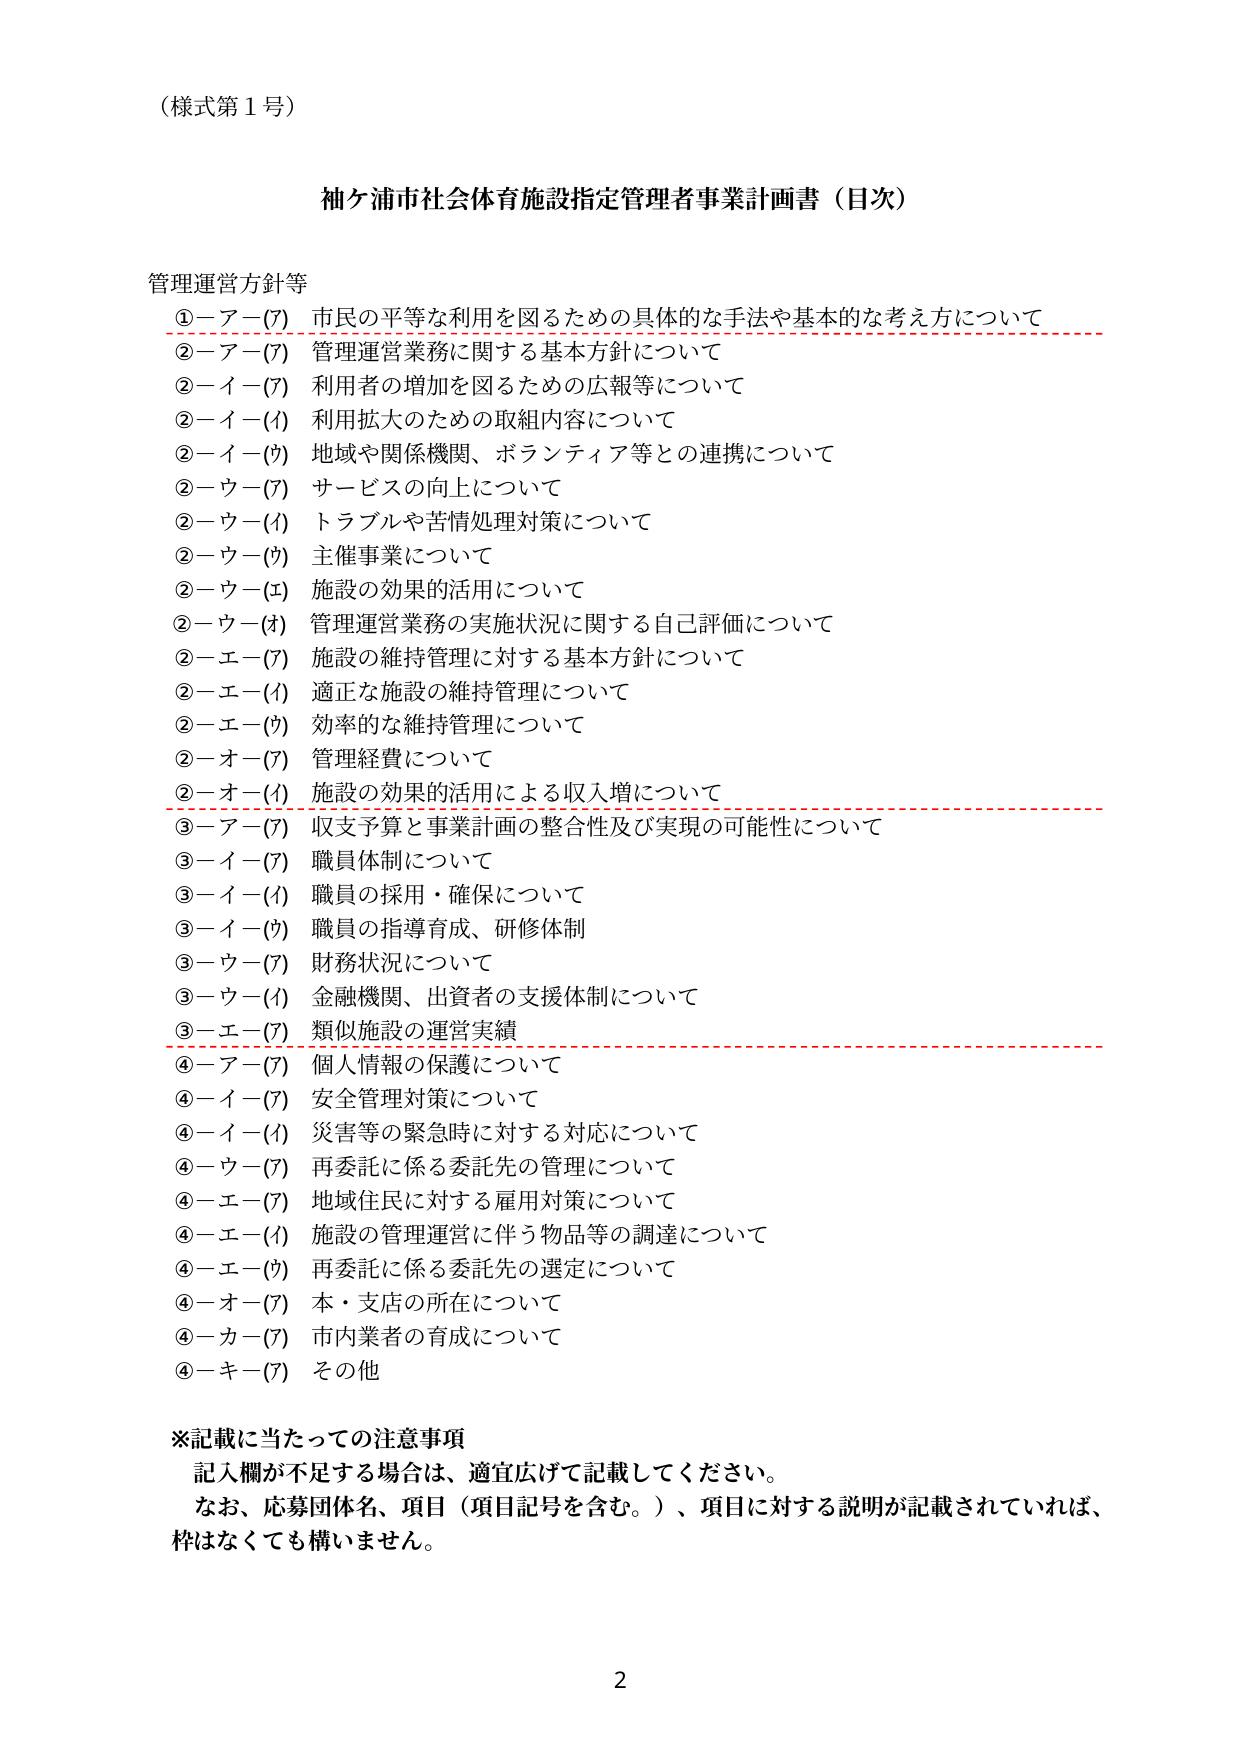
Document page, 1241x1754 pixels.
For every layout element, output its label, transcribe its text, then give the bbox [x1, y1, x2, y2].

text ④－エ－(ｳ) 再委託に係る委託先の選定について [148, 1251, 1092, 1284]
text ②－イ－(ｲ) 利用拡大のための取組内容について [148, 402, 1092, 436]
text ②－エ－(ｱ) 施設の維持管理に対する基本方針について [148, 639, 1092, 673]
text なお、応募団体名、項目（項目記号を含む。）、項目に対する説明が記載されていれば、枠はなくても構いません。 [171, 1488, 1092, 1556]
text ①－ア－(ｱ) 市民の平等な利用を図るための具体的な手法や基本的な考え方について [174, 300, 1092, 334]
text ③－イ－(ｳ) 職員の指導育成、研修体制 [148, 911, 1092, 945]
text ④－イ－(ｲ) 災害等の緊急時に対する対応について [148, 1115, 1092, 1149]
text ④－ウ－(ｱ) 再委託に係る委託先の管理について [148, 1149, 1092, 1183]
text ②－ウ－(ｴ) 施設の効果的活用について [148, 571, 1092, 605]
text ④－キ－(ｱ) その他 [148, 1352, 1092, 1386]
text ②－ウ－(ｱ) サービスの向上について [148, 469, 1092, 503]
text ③－ウ－(ｱ) 財務状況について [148, 945, 1092, 979]
text 袖ケ浦市社会体育施設指定管理者事業計画書（目次） [148, 164, 1092, 232]
text ③－ア－(ｱ) 収支予算と事業計画の整合性及び実現の可能性について [148, 809, 1092, 843]
text ②－ア－(ｱ) 管理運営業務に関する基本方針について [174, 334, 1092, 368]
text ④－カ－(ｱ) 市内業者の育成について [148, 1318, 1092, 1352]
text ②－イ－(ｳ) 地域や関係機関、ボランティア等との連携について [148, 436, 1092, 469]
text ②－オ－(ｱ) 管理経費について [148, 741, 1092, 775]
text ④－エ－(ｱ) 地域住民に対する雇用対策について [148, 1183, 1092, 1217]
text ④－エ－(ｲ) 施設の管理運営に伴う物品等の調達について [148, 1217, 1092, 1251]
text 管理運営方針等 [148, 266, 1092, 300]
text ③－ウ－(ｲ) 金融機関、出資者の支援体制について [148, 979, 1092, 1013]
text ②－イ－(ｱ) 利用者の増加を図るための広報等について [148, 368, 1092, 402]
text ③－エ－(ｱ) 類似施設の運営実績 [148, 1013, 1092, 1047]
text 記入欄が不足する場合は、適宜広げて記載してください。 [148, 1454, 1092, 1488]
text ②－エ－(ｲ) 適正な施設の維持管理について [148, 673, 1092, 707]
text ※記載に当たっての注意事項 [171, 1420, 1092, 1454]
text ④－オ－(ｱ) 本・支店の所在について [148, 1284, 1092, 1318]
text ②－ウ－(ｳ) 主催事業について [148, 537, 1092, 571]
text ②－オ－(ｲ) 施設の効果的活用による収入増について [148, 775, 1092, 809]
text ②－エ－(ｳ) 効率的な維持管理について [148, 707, 1092, 741]
text ③－イ－(ｱ) 職員体制について [148, 843, 1092, 877]
text ④－イ－(ｱ) 安全管理対策について [148, 1081, 1092, 1115]
text ②－ウ－(ｲ) トラブルや苦情処理対策について [148, 503, 1092, 537]
text ②－ウ－(ｵ) 管理運営業務の実施状況に関する自己評価について [148, 605, 1092, 639]
text ③－イ－(ｲ) 職員の採用・確保について [148, 877, 1092, 911]
text ④－ア－(ｱ) 個人情報の保護について [148, 1047, 1092, 1081]
